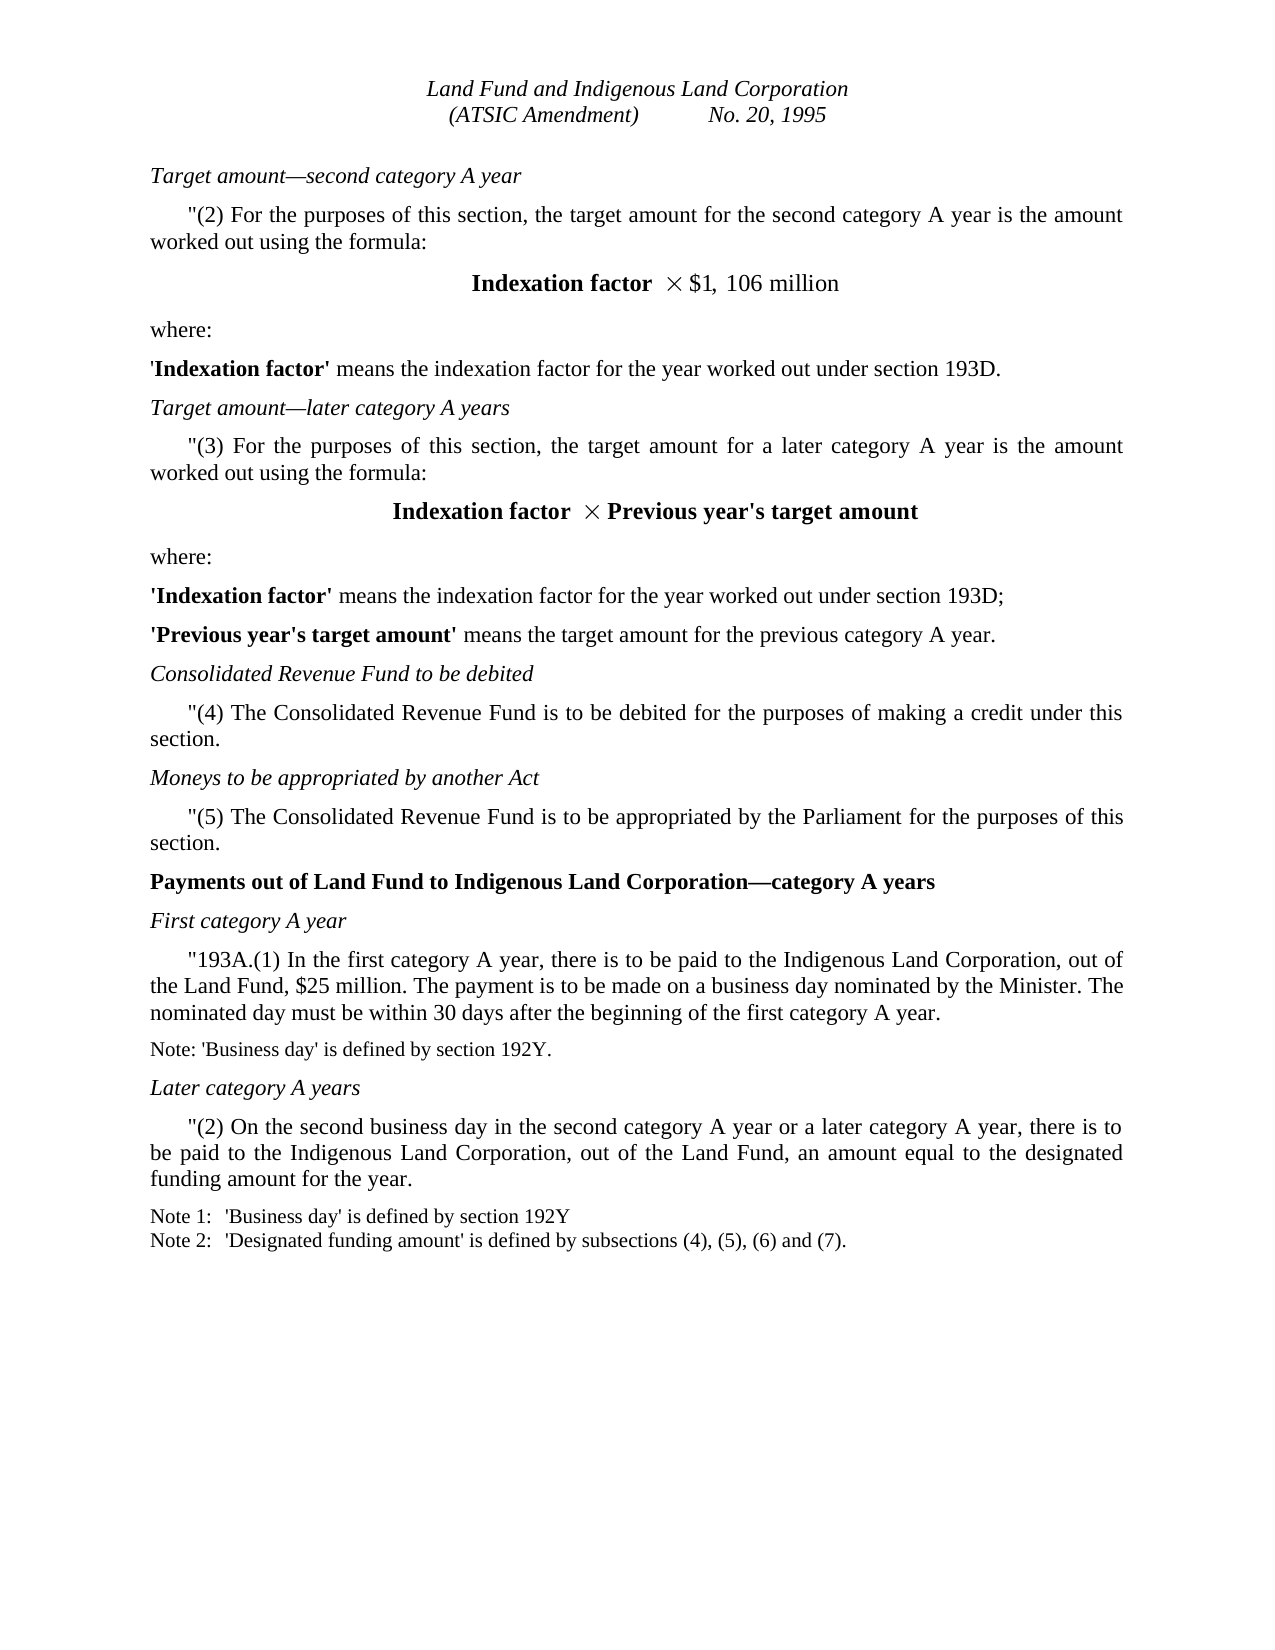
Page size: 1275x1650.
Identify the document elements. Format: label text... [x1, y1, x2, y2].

text Moneys to be appropriated by another Act [150, 764, 1125, 790]
text Note 1: 'Business day' is defined by section 192Y [150, 1204, 1125, 1228]
text "(2) On the second business day in the second category A year or a later category A year, there is to be paid to the Indigenous Land Corporation, out of the Land Fund, an amount equal to the designated funding amount for the year. [150, 1113, 1125, 1192]
text Note: 'Business day' is defined by section 192Y. [150, 1037, 1125, 1061]
text "(5) The Consolidated Revenue Fund is to be appropriated by the Parliament for the purposes of this section. [150, 803, 1125, 856]
text Target amount—later category A years [150, 393, 1125, 420]
text Note 2: 'Designated funding amount' is defined by subsections (4), (5), (6) and (7). [150, 1228, 1125, 1252]
text "193A.(1) In the first category A year, there is to be paid to the Indigenous Land Corporation, out of the Land Fund, $25 million. The payment is to be made on a business day nominated by the Minister. The nominated day must be within 30 days after the beginning of the first category A year. [150, 946, 1125, 1025]
text First category A year [150, 907, 1125, 933]
text 'Previous year's target amount' means the target amount for the previous category A year. [150, 621, 1125, 647]
text "(4) The Consolidated Revenue Fund is to be debited for the purposes of making a credit under this section. [150, 699, 1125, 752]
text where: [150, 316, 1125, 342]
text "(2) For the purposes of this section, the target amount for the second category A year is the amount worked out using the formula: [150, 201, 1125, 254]
text 'Indexation factor' means the indexation factor for the year worked out under section 193D. [150, 355, 1125, 381]
text Later category A years [150, 1074, 1125, 1100]
text 'Indexation factor' means the indexation factor for the year worked out under section 193D; [150, 582, 1125, 609]
text where: [150, 543, 1125, 570]
text "(3) For the purposes of this section, the target amount for a later category A year is the amount worked out using the formula: [150, 432, 1125, 485]
text Consolidated Revenue Fund to be debited [150, 660, 1125, 686]
text Target amount—second category A year [150, 162, 1125, 189]
text Payments out of Land Fund to Indigenous Land Corporation—category A years [150, 868, 1125, 894]
